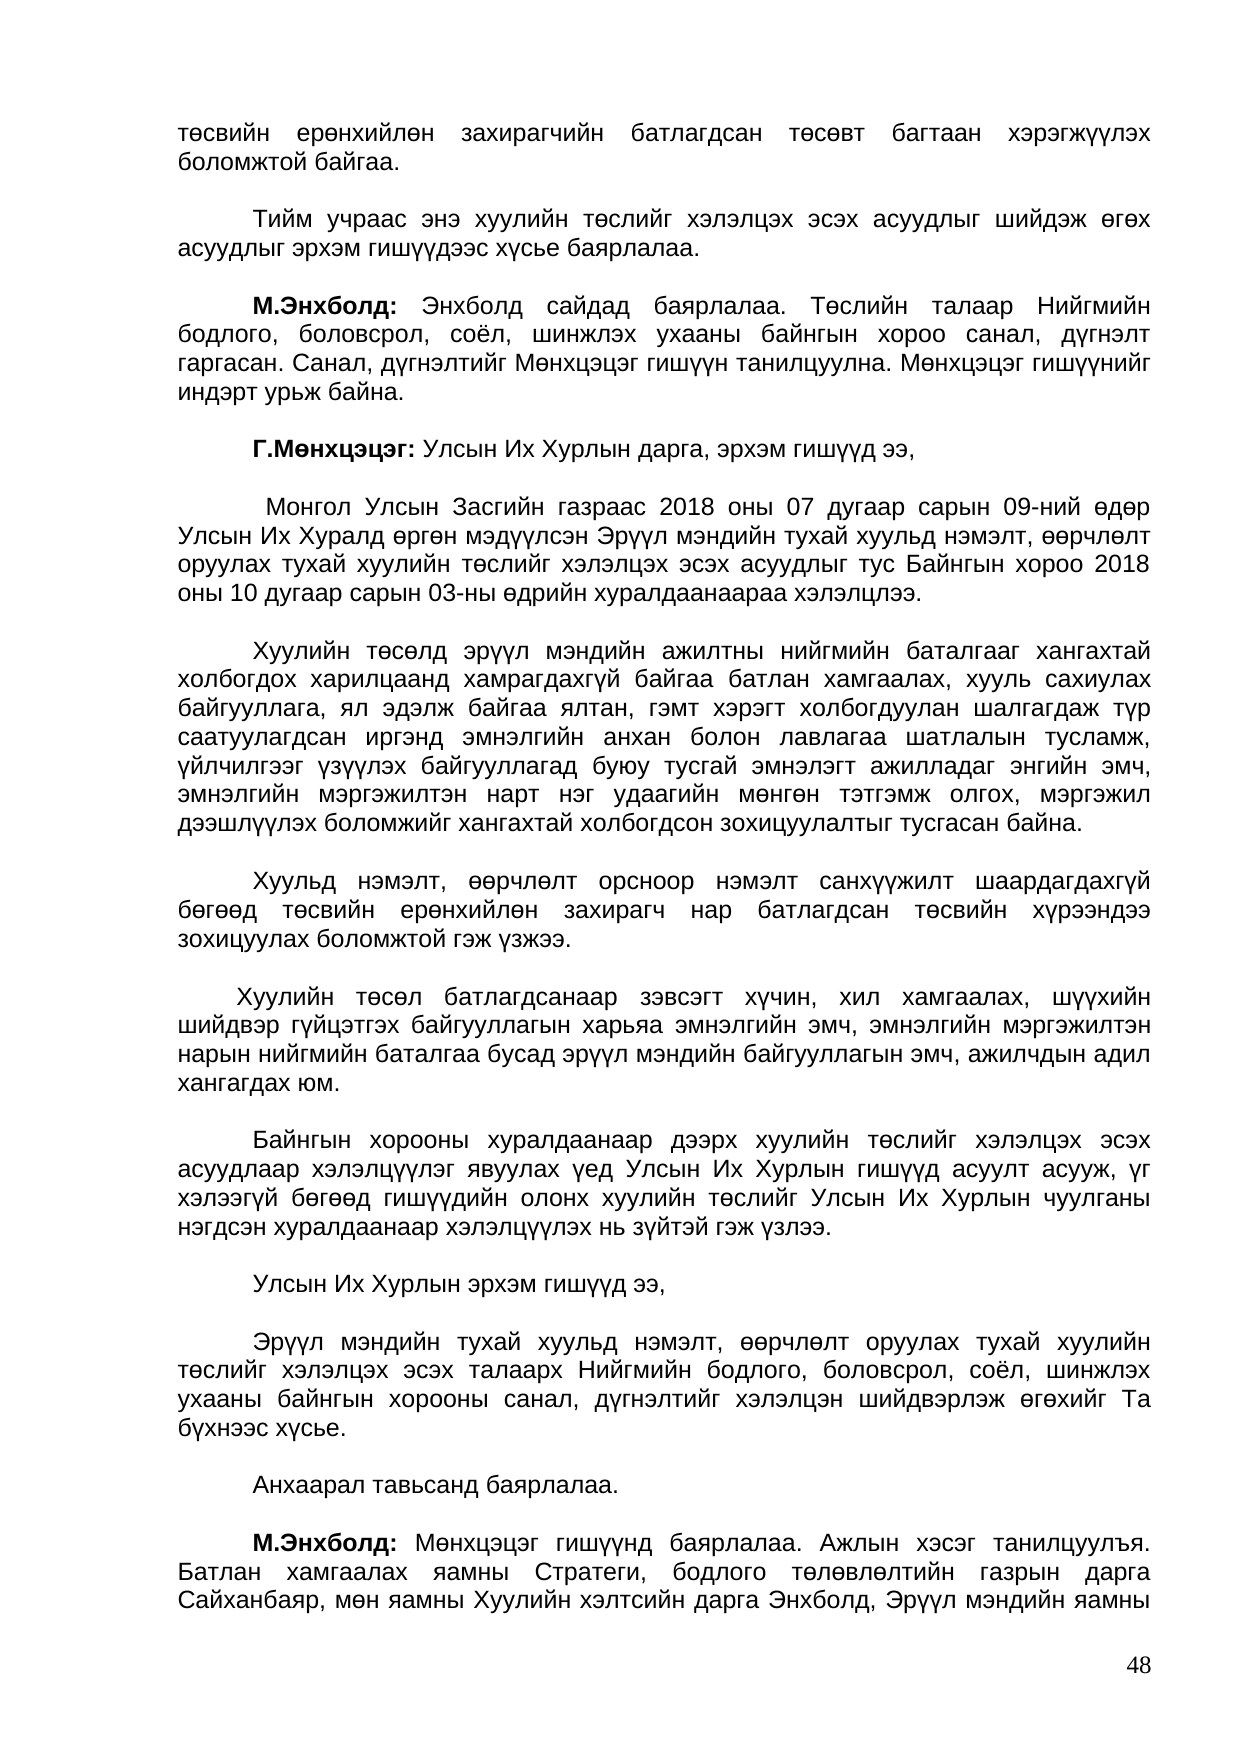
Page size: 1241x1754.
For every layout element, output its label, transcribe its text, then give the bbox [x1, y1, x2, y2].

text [177, 118, 1152, 176]
text Тийм учраас энэ хуулийн төслийг хэлэлцэх эсэх асуудлыг шийдэж өгөх асуудлыг эрхэм гишүүдээс хүсье баярлалаа. [177, 204, 1152, 262]
text Анхаарал тавьсанд баярлалаа. [177, 1470, 1152, 1499]
text Хуулийн төсөл батлагдсанаар зэвсэгт хүчин, хил хамгаалах, шүүхийн шийдвэр гүйцэтгэх байгууллагын харьяа эмнэлгийн эмч, эмнэлгийн мэргэжилтэн нарын нийгмийн баталгаа бусад эрүүл мэндийн байгууллагын эмч, ажилчдын адил хангагдах юм. [177, 981, 1152, 1096]
text Байнгын хорооны хуралдаанаар дээрх хуулийн төслийг хэлэлцэх эсэх асуудлаар хэлэлцүүлэг явуулах үед Улсын Их Хурлын гишүүд асуулт асууж, үг хэлээгүй бөгөөд гишүүдийн олонх хуулийн төслийг Улсын Их Хурлын чуулганы нэгдсэн хуралдаанаар хэлэлцүүлэх нь зүйтэй гэж үзлээ. [177, 1125, 1152, 1240]
text М.Энхболд: Энхболд сайдад баярлалаа. Төслийн талаар Нийгмийн бодлого, боловсрол, соёл, шинжлэх ухааны байнгын хороо санал, дүгнэлт гаргасан. Санал, дүгнэлтийг Мөнхцэцэг гишүүн танилцуулна. Мөнхцэцэг гишүүнийг индэрт урьж байна. [177, 291, 1152, 406]
text Г.Мөнхцэцэг: Улсын Их Хурлын дарга, эрхэм гишүүд ээ, [177, 434, 1152, 463]
text Хуулийн төсөлд эрүүл мэндийн ажилтны нийгмийн баталгааг хангахтай холбогдох харилцаанд хамрагдахгүй байгаа батлан хамгаалах, хууль сахиулах байгууллага, ял эдэлж байгаа ялтан, гэмт хэрэгт холбогдуулан шалгагдаж түр саатуулагдсан иргэнд эмнэлгийн анхан болон лавлагаа шатлалын тусламж, үйлчилгээг үзүүлэх байгууллагад буюу тусгай эмнэлэгт ажилладаг энгийн эмч, эмнэлгийн мэргэжилтэн нарт нэг удаагийн мөнгөн тэтгэмж олгох, мэргэжил дээшлүүлэх боломжийг хангахтай холбогдсон зохицуулалтыг тусгасан байна. [177, 636, 1152, 837]
text Хуульд нэмэлт, өөрчлөлт орсноор нэмэлт санхүүжилт шаардагдахгүй бөгөөд төсвийн ерөнхийлөн захирагч нар батлагдсан төсвийн хүрээндээ зохицуулах боломжтой гэж үзжээ. [177, 866, 1152, 952]
text Эрүүл мэндийн тухай хуульд нэмэлт, өөрчлөлт оруулах тухай хуулийн төслийг хэлэлцэх эсэх талаарх Нийгмийн бодлого, боловсрол, соёл, шинжлэх ухааны байнгын хорооны санал, дүгнэлтийг хэлэлцэн шийдвэрлэж өгөхийг Та бүхнээс хүсье. [177, 1326, 1152, 1441]
text Улсын Их Хурлын эрхэм гишүүд ээ, [177, 1269, 1152, 1298]
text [177, 1528, 1152, 1614]
text Монгол Улсын Засгийн газраас 2018 оны 07 дугаар сарын 09-ний өдөр Улсын Их Хуралд өргөн мэдүүлсэн Эрүүл мэндийн тухай хуульд нэмэлт, өөрчлөлт оруулах тухай хуулийн төслийг хэлэлцэх эсэх асуудлыг тус Байнгын хороо 2018 оны 10 дугаар сарын 03-ны өдрийн хуралдаанаараа хэлэлцлээ. [177, 492, 1152, 607]
